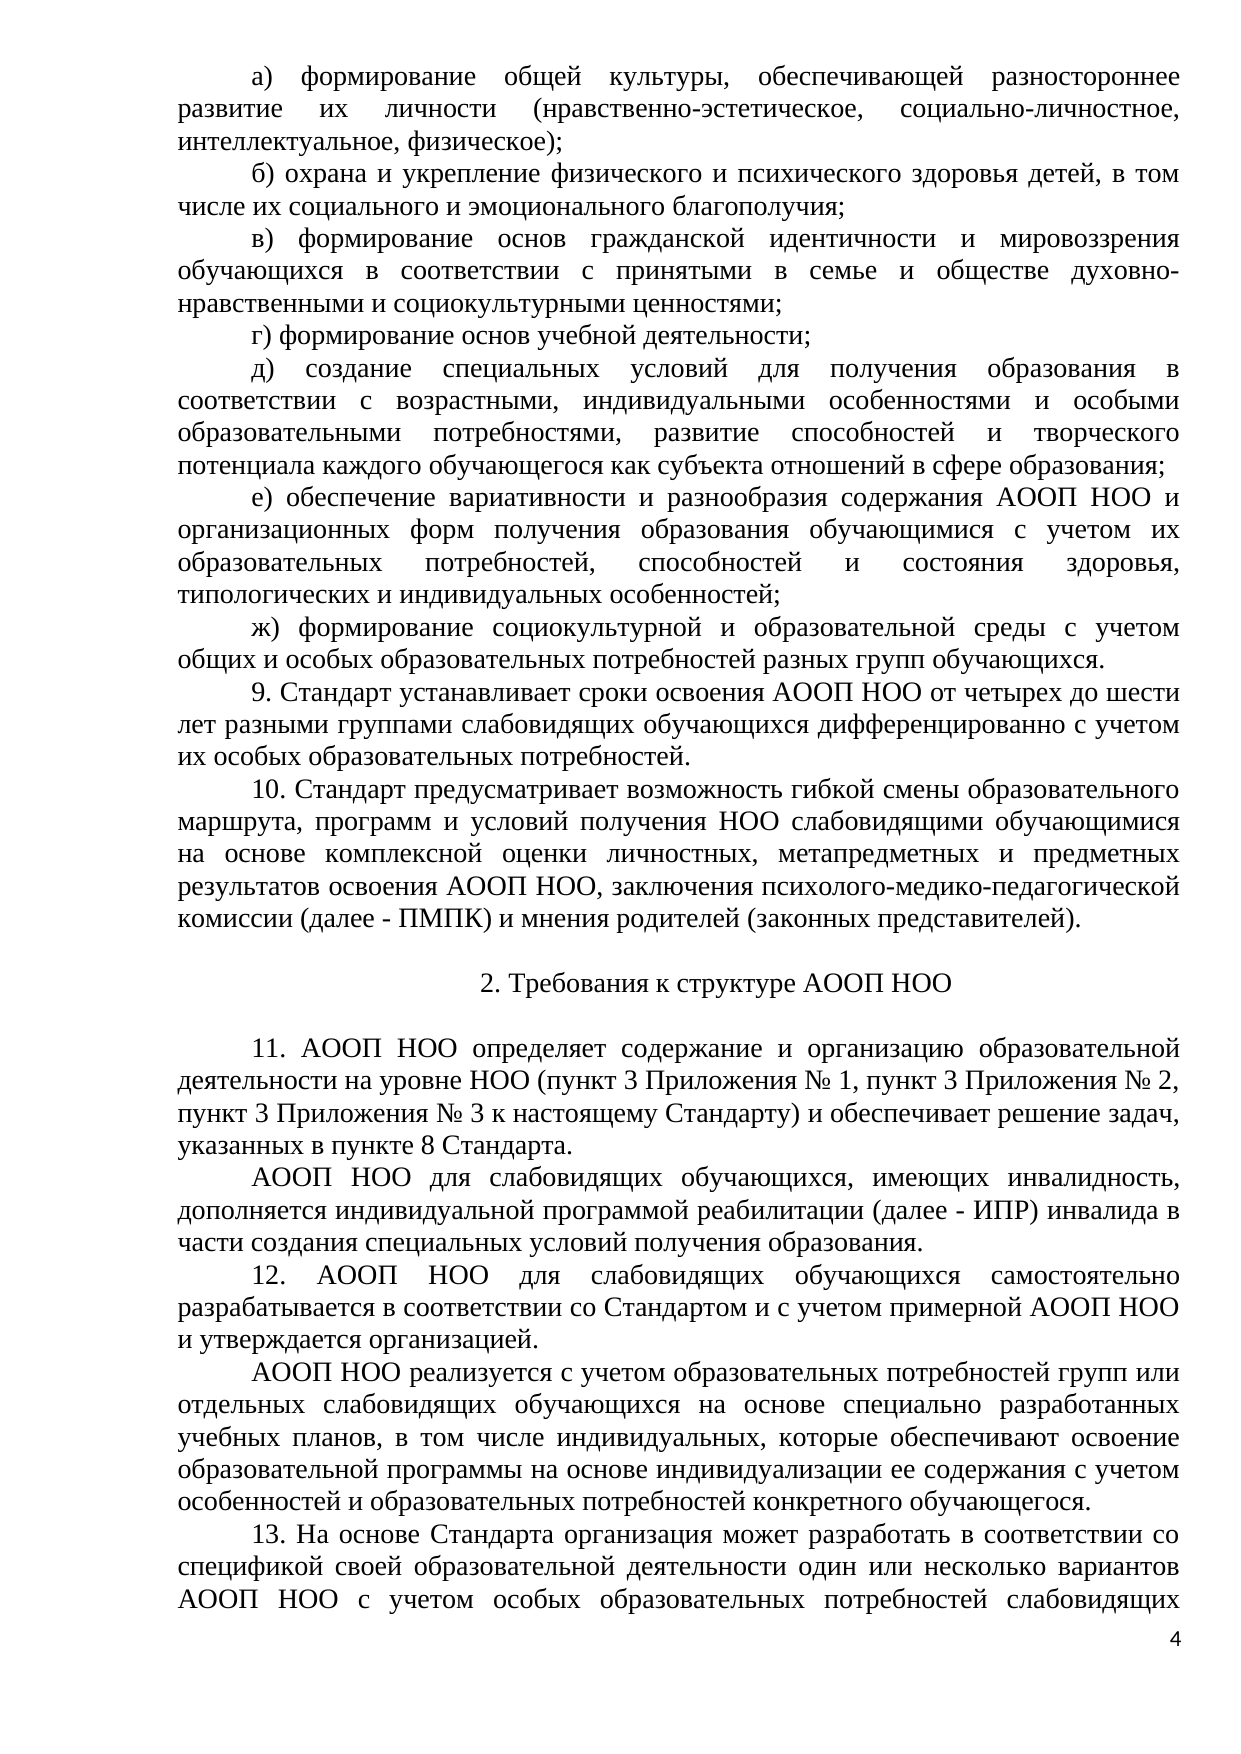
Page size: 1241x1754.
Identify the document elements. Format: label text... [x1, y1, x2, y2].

text д) создание специальных условий для получения образования в соответствии с возрастными, индивидуальными особенностями и особыми образовательными потребностями, развитие способностей и творческого потенциала каждого обучающегося как субъекта отношений в сфере образования; [177, 351, 1181, 480]
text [177, 1517, 1181, 1614]
text 11. АООП НОО определяет содержание и организацию образовательной деятельности на уровне НОО (пункт 3 Приложения № 1, пункт 3 Приложения № 2, пункт 3 Приложения № 3 к настоящему Стандарту) и обеспечивает решение задач, указанных в пункте 8 Стандарта. [177, 1031, 1181, 1161]
text г) формирование основ учебной деятельности; [177, 318, 1181, 351]
text АООП НОО для слабовидящих обучающихся, имеющих инвалидность, дополняется индивидуальной программой реабилитации (далее - ИПР) инвалида в части создания специальных условий получения образования. [177, 1161, 1181, 1258]
text е) обеспечение вариативности и разнообразия содержания АООП НОО и организационных форм получения образования обучающимися с учетом их образовательных потребностей, способностей и состояния здоровья, типологических и индивидуальных особенностей; [177, 480, 1181, 610]
text а) формирование общей культуры, обеспечивающей разностороннее развитие их личности (нравственно-эстетическое, социально-личностное, интеллектуальное, физическое); [177, 59, 1181, 156]
text в) формирование основ гражданской идентичности и мировоззрения обучающихся в соответствии с принятыми в семье и обществе духовно-нравственными и социокультурными ценностями; [177, 221, 1181, 318]
text 2. Требования к структуре АООП НОО [177, 966, 1181, 998]
text АООП НОО реализуется с учетом образовательных потребностей групп или отдельных слабовидящих обучающихся на основе специально разработанных учебных планов, в том числе индивидуальных, которые обеспечивают освоение образовательной программы на основе индивидуализации ее содержания с учетом особенностей и образовательных потребностей конкретного обучающегося. [177, 1355, 1181, 1517]
text 9. Стандарт устанавливает сроки освоения АООП НОО от четырех до шести лет разными группами слабовидящих обучающихся дифференцированно с учетом их особых образовательных потребностей. [177, 674, 1181, 772]
text ж) формирование социокультурной и образовательной среды с учетом общих и особых образовательных потребностей разных групп обучающихся. [177, 610, 1181, 674]
text 12. АООП НОО для слабовидящих обучающихся самостоятельно разрабатывается в соответствии со Стандартом и с учетом примерной АООП НОО и утверждается организацией. [177, 1258, 1181, 1355]
text б) охрана и укрепление физического и психического здоровья детей, в том числе их социального и эмоционального благополучия; [177, 156, 1181, 221]
text 10. Стандарт предусматривает возможность гибкой смены образовательного маршрута, программ и условий получения НОО слабовидящими обучающимися на основе комплексной оценки личностных, метапредметных и предметных результатов освоения АООП НОО, заключения психолого-медико-педагогической комиссии (далее - ПМПК) и мнения родителей (законных представителей). [177, 772, 1181, 934]
